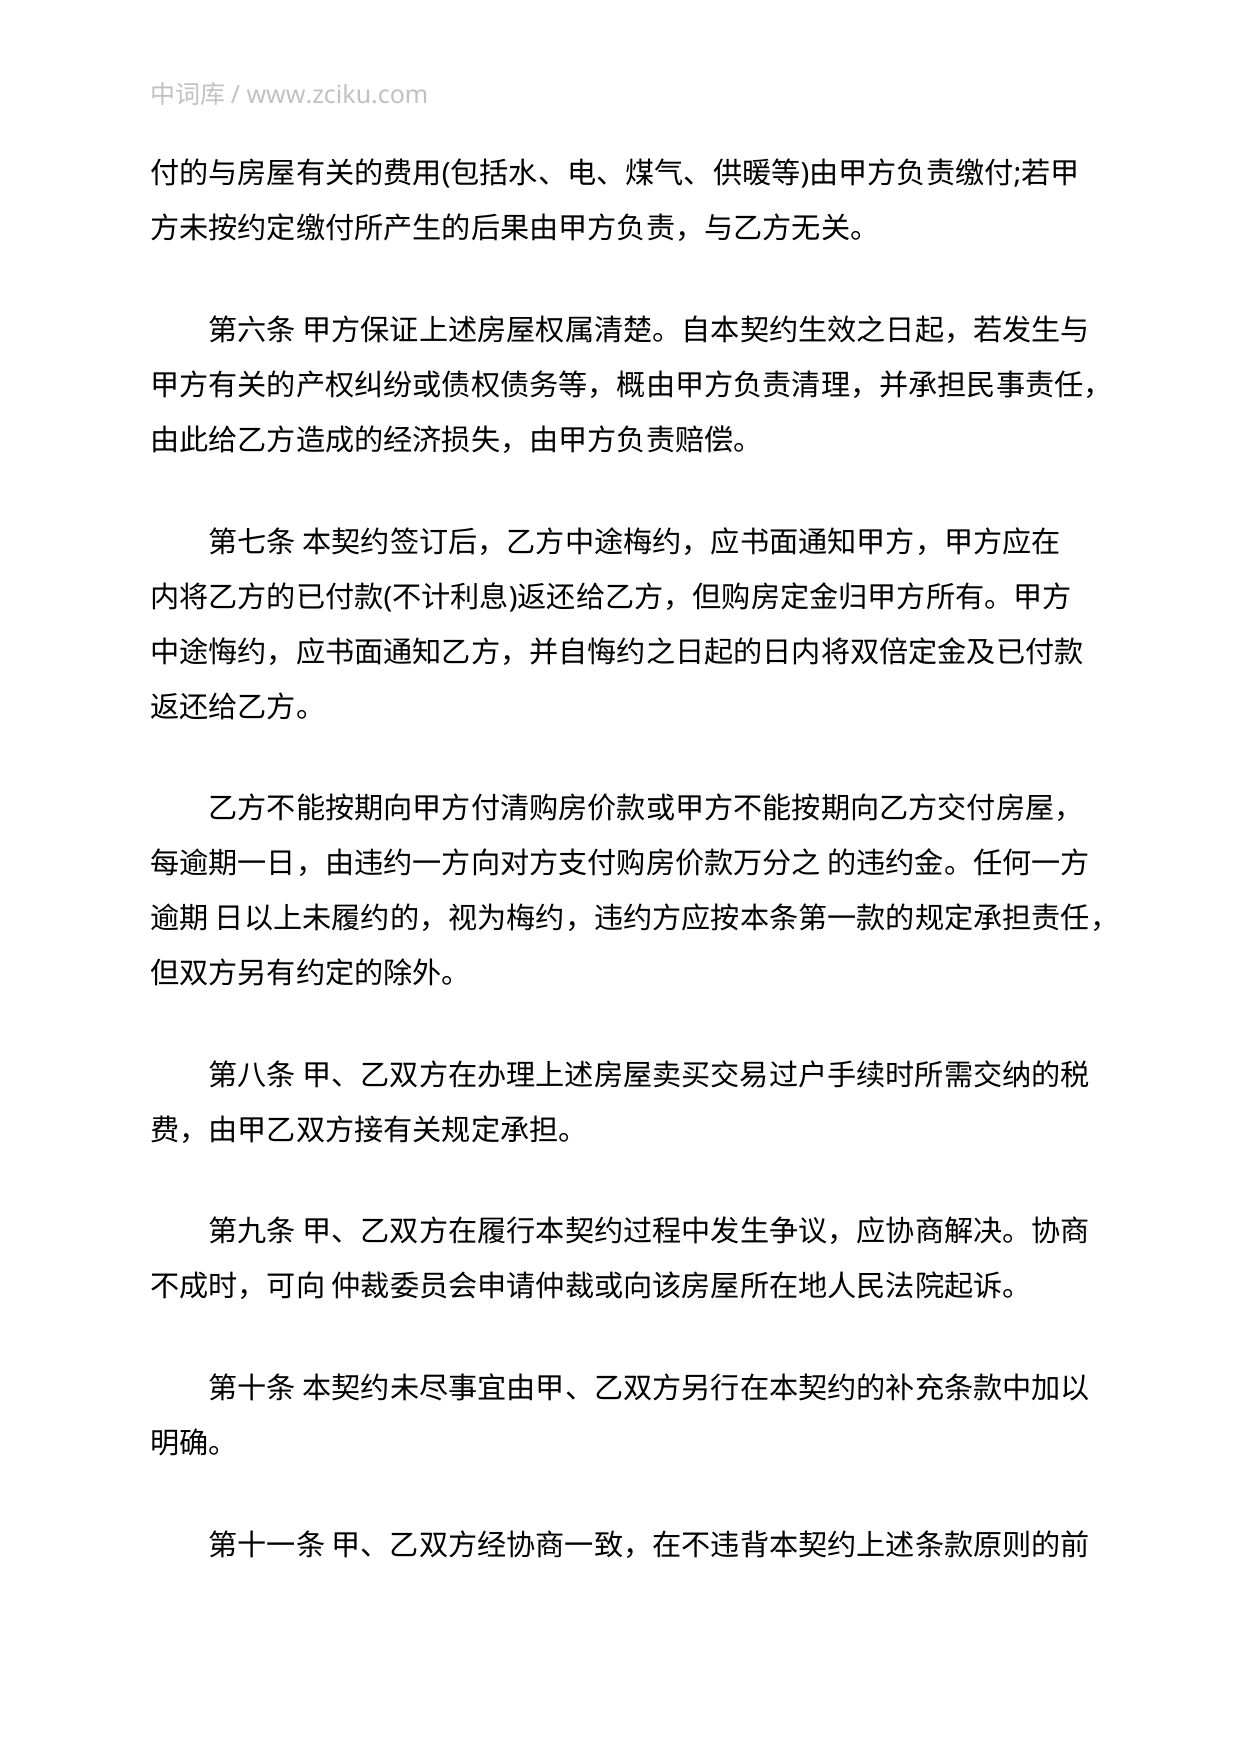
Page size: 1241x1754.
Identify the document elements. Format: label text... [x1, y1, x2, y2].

text 第七条 本契约签订后，乙方中途梅约，应书面通知甲方，甲方应在 内将乙方的已付款(不计利息)返还给乙方，但购房定金归甲方所有。甲方中途悔约，应书面通知乙方，并自悔约之日起的日内将双倍定金及已付款返还给乙方。 [150, 518, 1090, 725]
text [150, 150, 1090, 247]
text 第六条 甲方保证上述房屋权属清楚。自本契约生效之日起，若发生与甲方有关的产权纠纷或债权债务等，概由甲方负责清理，并承担民事责任，由此给乙方造成的经济损失，由甲方负责赔偿。 [150, 307, 1090, 459]
text 乙方不能按期向甲方付清购房价款或甲方不能按期向乙方交付房屋，每逾期一日，由违约一方向对方支付购房价款万分之 的违约金。任何一方逾期 日以上未履约的，视为梅约，违约方应按本条第一款的规定承担责任，但双方另有约定的除外。 [150, 785, 1090, 992]
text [150, 1521, 1090, 1564]
text 第八条 甲、乙双方在办理上述房屋卖买交易过户手续时所需交纳的税费，由甲乙双方接有关规定承担。 [150, 1051, 1090, 1148]
text 第十条 本契约未尽事宜由甲、乙双方另行在本契约的补充条款中加以明确。 [150, 1365, 1090, 1462]
text 第九条 甲、乙双方在履行本契约过程中发生争议，应协商解决。协商不成时，可向 仲裁委员会申请仲裁或向该房屋所在地人民法院起诉。 [150, 1208, 1090, 1305]
